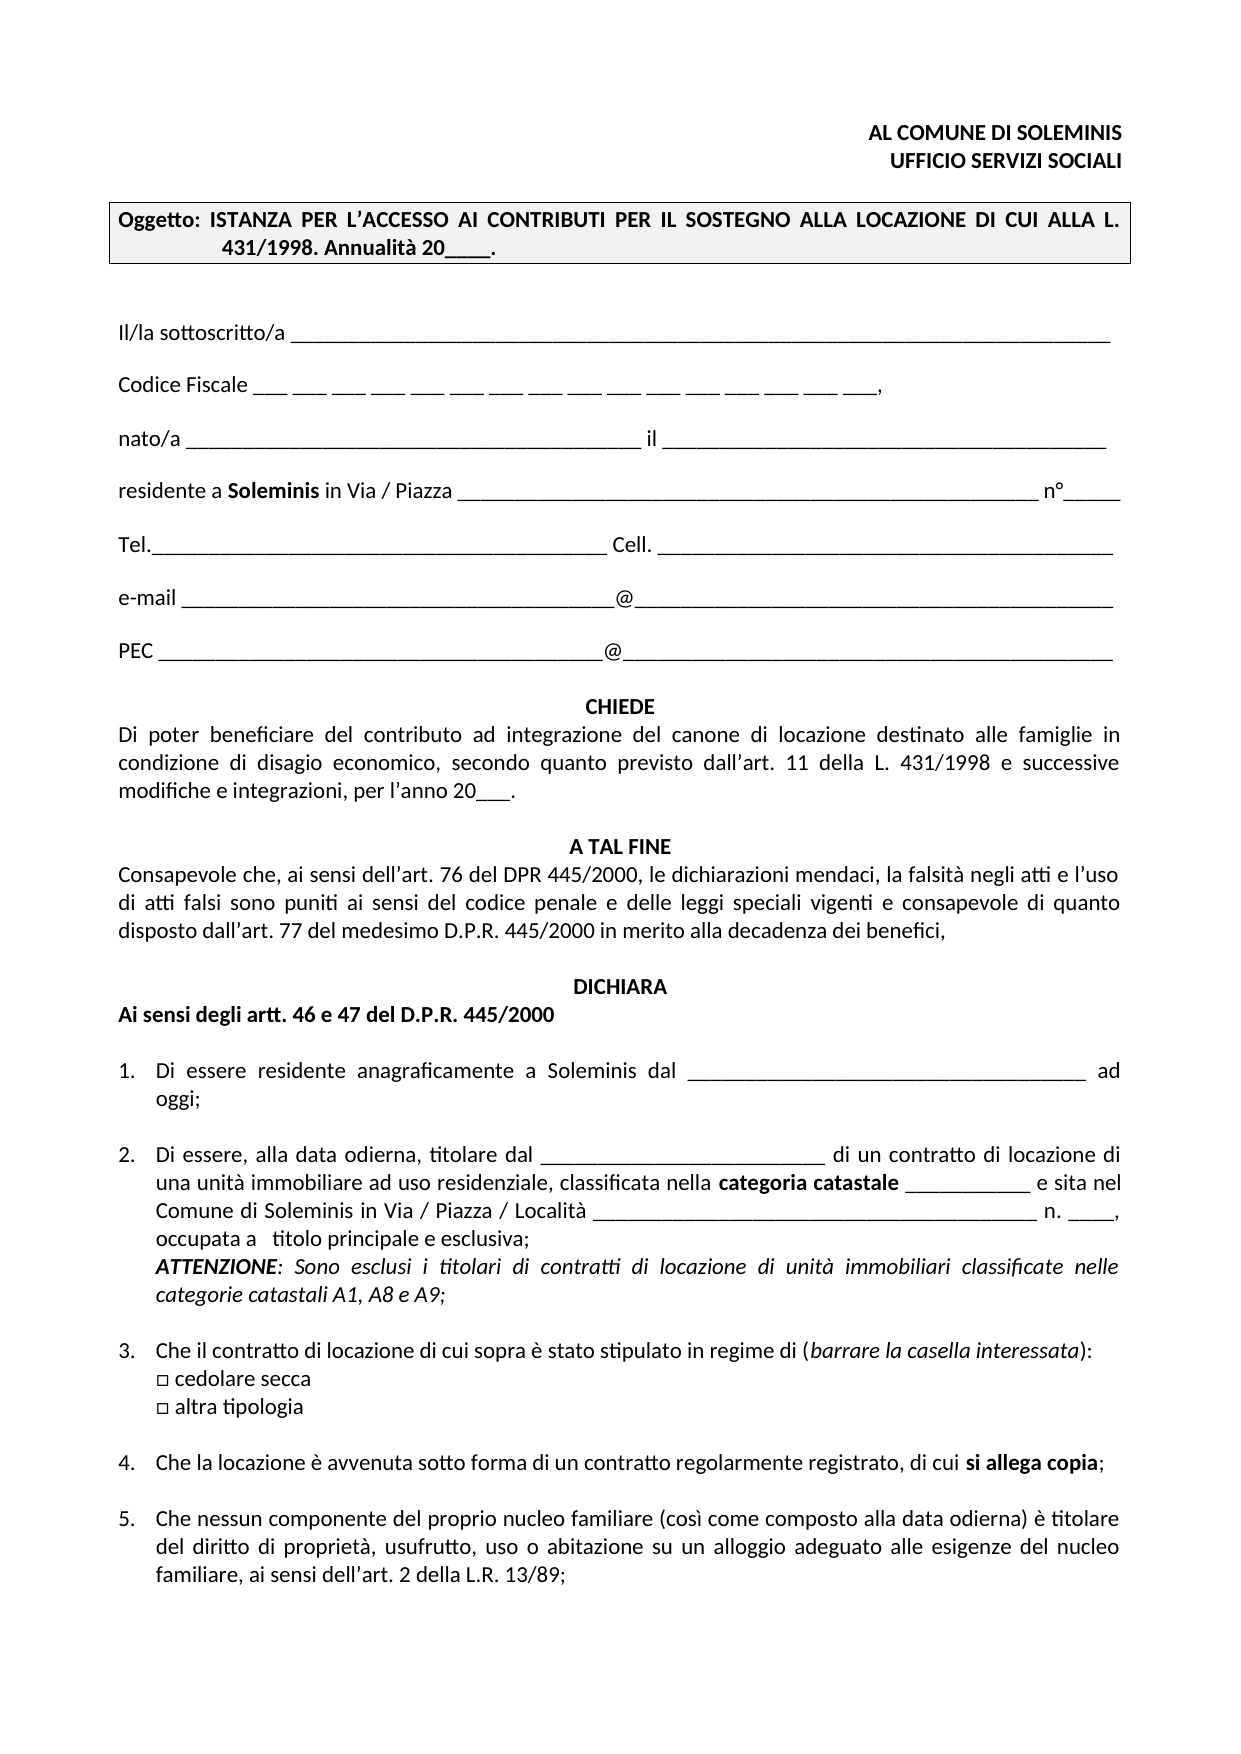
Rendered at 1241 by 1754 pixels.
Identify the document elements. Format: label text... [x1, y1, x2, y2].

list Che nessun componente del proprio nucleo familiare (così come composto alla data odierna) è titolare del diritto di proprietà, usufrutto, uso o abitazione su un alloggio adeguato alle esigenze del nucleo familiare, ai sensi dell’art. 2 della L.R. 13/89; [118, 1504, 1122, 1588]
text ATTENZIONE: Sono esclusi i titolari di contratti di locazione di unità immobiliari classificate nelle categorie catastali A1, A8 e A9; [156, 1252, 1122, 1308]
list Che il contratto di locazione di cui sopra è stato stipulato in regime di (barrare la casella interessata): [118, 1336, 1122, 1364]
text e-mail ______________________________________@__________________________________________ [118, 583, 1122, 611]
text DICHIARA [118, 972, 1122, 1000]
text Il/la sottoscritto/a ________________________________________________________________________ [118, 318, 1122, 346]
text AL COMUNE DI SOLEMINIS [118, 118, 1122, 146]
text CHIEDE [118, 692, 1122, 720]
text □ altra tipologia [156, 1392, 1122, 1420]
text Consapevole che, ai sensi dell’art. 76 del DPR 445/2000, le dichiarazioni mendaci, la falsità negli atti e l’uso di atti falsi sono puniti ai sensi del codice penale e delle leggi speciali vigenti e consapevole di quanto disposto dall’art. 77 del medesimo D.P.R. 445/2000 in merito alla decadenza dei benefici, [118, 860, 1122, 944]
text Ai sensi degli artt. 46 e 47 del D.P.R. 445/2000 [118, 1000, 1122, 1028]
text Oggetto: ISTANZA PER L’ACCESSO AI CONTRIBUTI PER IL SOSTEGNO ALLA LOCAZIONE DI CUI ALLA L. 431/1998. Annualità 20____. [110, 203, 1130, 263]
text Di poter beneficiare del contributo ad integrazione del canone di locazione destinato alle famiglie in condizione di disagio economico, secondo quanto previsto dall’art. 11 della L. 431/1998 e successive modifiche e integrazioni, per l’anno 20___. [118, 720, 1122, 804]
text Codice Fiscale ___ ___ ___ ___ ___ ___ ___ ___ ___ ___ ___ ___ ___ ___ ___ ___, [118, 371, 1122, 399]
text Tel.________________________________________ Cell. ________________________________________ [118, 530, 1122, 558]
list Che la locazione è avvenuta sotto forma di un contratto regolarmente registrato, di cui si allega copia; [118, 1448, 1122, 1476]
text nato/a ________________________________________ il _______________________________________ [118, 424, 1122, 452]
text UFFICIO SERVIZI SOCIALI [118, 146, 1122, 174]
list Di essere residente anagraficamente a Soleminis dal ___________________________________ ad oggi; [118, 1056, 1122, 1112]
list Di essere, alla data odierna, titolare dal _________________________ di un contratto di locazione di una unità immobiliare ad uso residenziale, classificata nella categoria catastale ___________ e sita nel Comune di Soleminis in Via / Piazza / Località _______________________________________ n. ____, occupata a titolo principale e esclusiva; [118, 1140, 1122, 1252]
text residente a Soleminis in Via / Piazza ___________________________________________________ n°_____ [118, 477, 1122, 505]
text PEC _______________________________________@___________________________________________ [118, 636, 1122, 664]
text □ cedolare secca [156, 1364, 1122, 1392]
text A TAL FINE [118, 832, 1122, 860]
